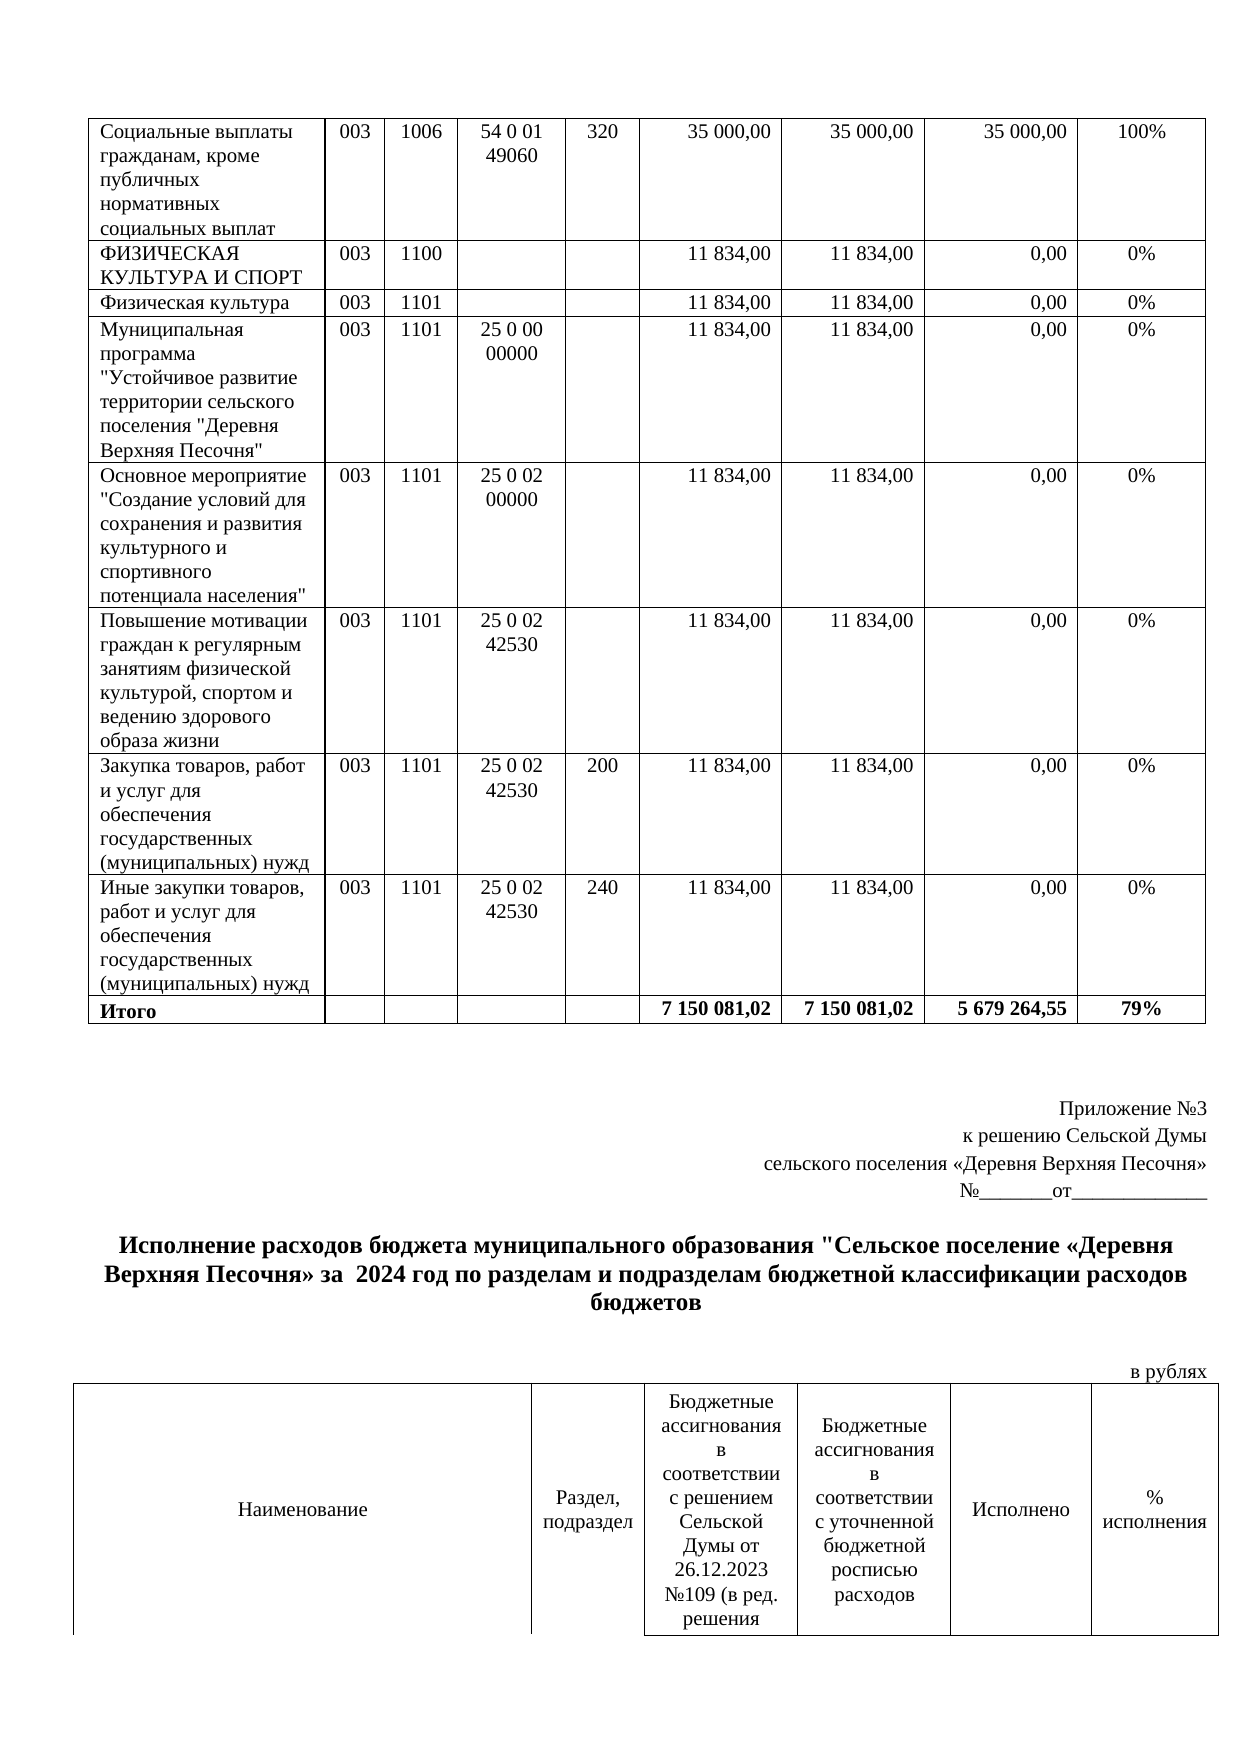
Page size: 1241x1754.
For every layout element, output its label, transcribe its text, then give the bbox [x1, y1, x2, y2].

table_cell 11 834,00 [782, 290, 924, 316]
table_cell 11 834,00 [782, 241, 924, 289]
table_cell % исполнения [1092, 1384, 1218, 1635]
table_cell 25 0 02 42530 [458, 875, 565, 995]
table_cell Наименование [74, 1384, 531, 1635]
table_cell 11 834,00 [640, 241, 781, 289]
table_cell [566, 608, 639, 752]
table_cell 25 0 02 00000 [458, 463, 565, 607]
table_cell 003 [326, 317, 384, 462]
table_cell 11 834,00 [782, 875, 924, 995]
table_cell 1101 [385, 463, 457, 607]
table_cell 0,00 [925, 754, 1077, 874]
table_cell 240 [566, 875, 639, 995]
table_cell 11 834,00 [640, 290, 781, 316]
table_cell 100% [1078, 119, 1205, 239]
table_cell 0,00 [925, 463, 1077, 607]
table_cell 35 000,00 [925, 119, 1077, 239]
table_cell [385, 996, 457, 1023]
table_cell 003 [326, 241, 384, 289]
table_cell 1101 [385, 875, 457, 995]
table_cell 25 0 02 42530 [458, 608, 565, 752]
table_cell 11 834,00 [640, 463, 781, 607]
table_cell Повышение мотивации граждан к регулярным занятиям физической культурой, спортом и ведению здорового образа жизни [89, 608, 324, 752]
table_cell 0,00 [925, 290, 1077, 316]
table_cell 7 150 081,02 [640, 996, 781, 1023]
table_cell [458, 996, 565, 1023]
table_cell 0% [1078, 241, 1205, 289]
table_cell 0% [1078, 875, 1205, 995]
table_cell в рублях [74, 1344, 1218, 1383]
table_cell 54 0 01 49060 [458, 119, 565, 239]
table_cell Раздел, подраздел [531, 1384, 644, 1635]
table_cell 11 834,00 [640, 875, 781, 995]
table_cell 003 [326, 608, 384, 752]
table_cell 11 834,00 [640, 608, 781, 752]
table_cell 11 834,00 [640, 754, 781, 874]
table_cell Итого [89, 996, 324, 1023]
table_cell 79% [1078, 996, 1205, 1023]
table_cell 7 150 081,02 [782, 996, 924, 1023]
table_cell Исполнено [951, 1384, 1091, 1635]
table_cell Социальные выплаты гражданам, кроме публичных нормативных социальных выплат [89, 119, 324, 239]
table_cell 1101 [385, 290, 457, 316]
table_header Приложение №3 [74, 1072, 1218, 1120]
table_cell 200 [566, 754, 639, 874]
table_cell 0,00 [925, 317, 1077, 462]
table_cell к решению Сельской Думы [74, 1120, 1218, 1147]
table_cell 11 834,00 [782, 608, 924, 752]
table_cell 0% [1078, 290, 1205, 316]
table_cell 003 [326, 290, 384, 316]
table_cell 11 834,00 [640, 317, 781, 462]
table_cell 1006 [385, 119, 457, 239]
table_cell 25 0 02 42530 [458, 754, 565, 874]
table_cell 0,00 [925, 241, 1077, 289]
table_cell 003 [326, 463, 384, 607]
table_cell 5 679 264,55 [925, 996, 1077, 1023]
table_cell Закупка товаров, работ и услуг для обеспечения государственных (муниципальных) нужд [89, 754, 324, 874]
table_cell 1101 [385, 317, 457, 462]
table_cell Муниципальная программа "Устойчивое развитие территории сельского поселения "Деревня Верхняя Песочня" [89, 317, 324, 462]
table_cell 003 [326, 119, 384, 239]
table_cell 0,00 [925, 875, 1077, 995]
table_cell 320 [566, 119, 639, 239]
table_cell Исполнение расходов бюджета муниципального образования "Сельское поселение «Деревня Верхняя Песочня» за 2024 год по разделам и подразделам бюджетной классификации расходов бюджетов [74, 1203, 1218, 1344]
table_cell №_______от_____________ [74, 1175, 1218, 1202]
table_cell 003 [326, 754, 384, 874]
table_cell ФИЗИЧЕСКАЯ КУЛЬТУРА И СПОРТ [89, 241, 324, 289]
table_cell 25 0 00 00000 [458, 317, 565, 462]
table_cell 0% [1078, 608, 1205, 752]
table_cell 35 000,00 [640, 119, 781, 239]
table_cell [458, 241, 565, 289]
table_cell [566, 290, 639, 316]
table_cell 11 834,00 [782, 317, 924, 462]
table_cell 003 [326, 875, 384, 995]
table_cell 1100 [385, 241, 457, 289]
table_cell 11 834,00 [782, 754, 924, 874]
table_cell [566, 463, 639, 607]
table_cell сельского поселения «Деревня Верхняя Песочня» [74, 1148, 1218, 1175]
table_cell [326, 996, 384, 1023]
table_cell Иные закупки товаров, работ и услуг для обеспечения государственных (муниципальных) нужд [89, 875, 324, 995]
table_cell 0,00 [925, 608, 1077, 752]
table_cell 11 834,00 [782, 463, 924, 607]
table_cell 0% [1078, 463, 1205, 607]
table_cell 1101 [385, 608, 457, 752]
table_cell 0% [1078, 754, 1205, 874]
table_cell Основное мероприятие "Создание условий для сохранения и развития культурного и спортивного потенциала населения" [89, 463, 324, 607]
table_cell [458, 290, 565, 316]
table_cell [566, 241, 639, 289]
table_cell 35 000,00 [782, 119, 924, 239]
table_cell 0% [1078, 317, 1205, 462]
table_cell 1101 [385, 754, 457, 874]
table_cell [566, 317, 639, 462]
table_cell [798, 1384, 950, 1635]
table_cell [566, 996, 639, 1023]
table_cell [645, 1384, 797, 1635]
table_cell Физическая культура [89, 290, 324, 316]
